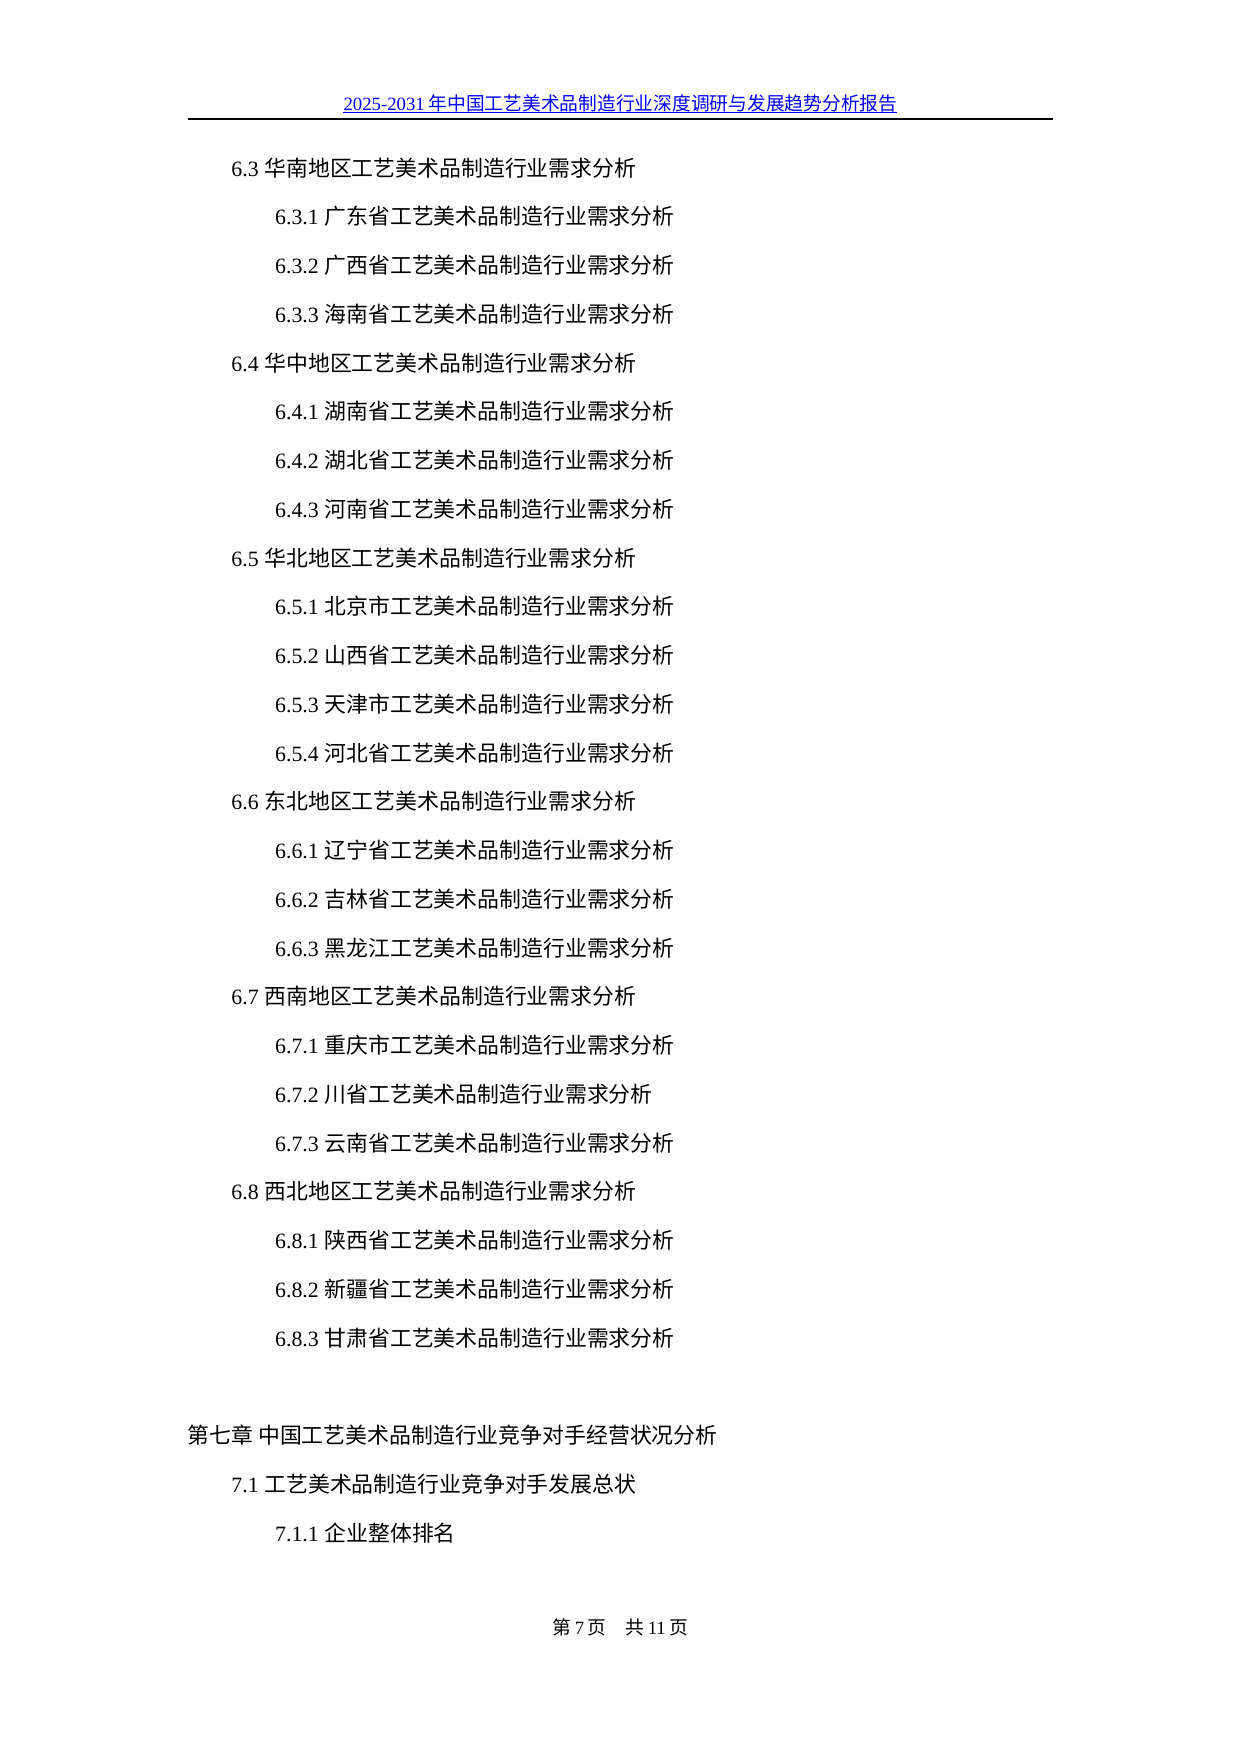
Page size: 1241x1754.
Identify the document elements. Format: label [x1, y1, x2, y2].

text [187, 150, 1053, 1548]
